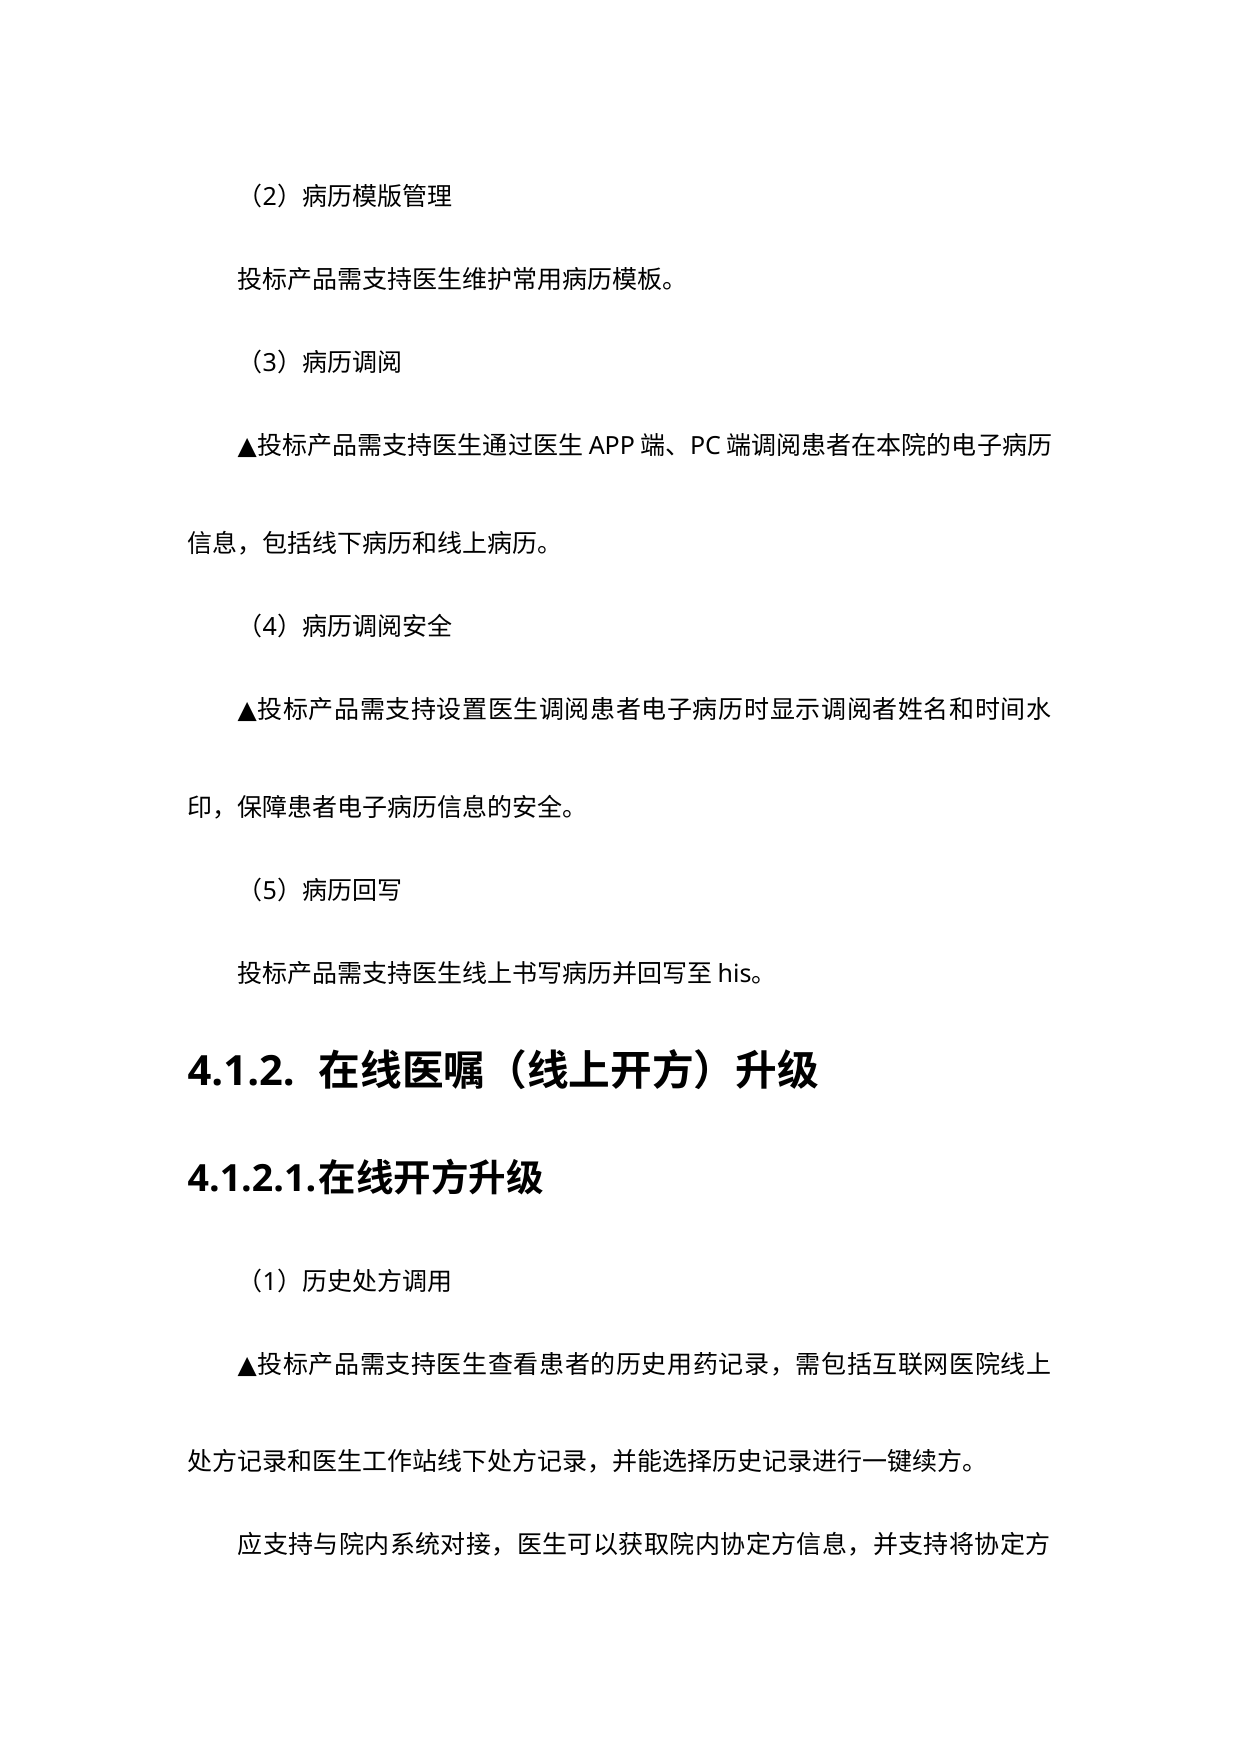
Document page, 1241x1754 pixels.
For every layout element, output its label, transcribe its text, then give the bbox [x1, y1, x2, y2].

text （4）病历调阅安全 [187, 592, 1053, 657]
subtitle 在线医嘱（线上开方）升级 [187, 1034, 1053, 1099]
text 投标产品需支持医生线上书写病历并回写至his。 [187, 939, 1053, 1004]
subtitle 在线开方升级 [187, 1142, 1053, 1207]
text （2）病历模版管理 [187, 162, 1053, 227]
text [187, 1511, 1053, 1576]
text ▲投标产品需支持医生通过医生APP端、PC端调阅患者在本院的电子病历信息，包括线下病历和线上病历。 [187, 411, 1053, 574]
text ▲投标产品需支持设置医生调阅患者电子病历时显示调阅者姓名和时间水印，保障患者电子病历信息的安全。 [187, 675, 1053, 838]
text （5）病历回写 [187, 856, 1053, 921]
text ▲投标产品需支持医生查看患者的历史用药记录，需包括互联网医院线上处方记录和医生工作站线下处方记录，并能选择历史记录进行一键续方。 [187, 1330, 1053, 1492]
text 投标产品需支持医生维护常用病历模板。 [187, 245, 1053, 310]
text （3）病历调阅 [187, 328, 1053, 393]
text （1）历史处方调用 [187, 1247, 1053, 1312]
